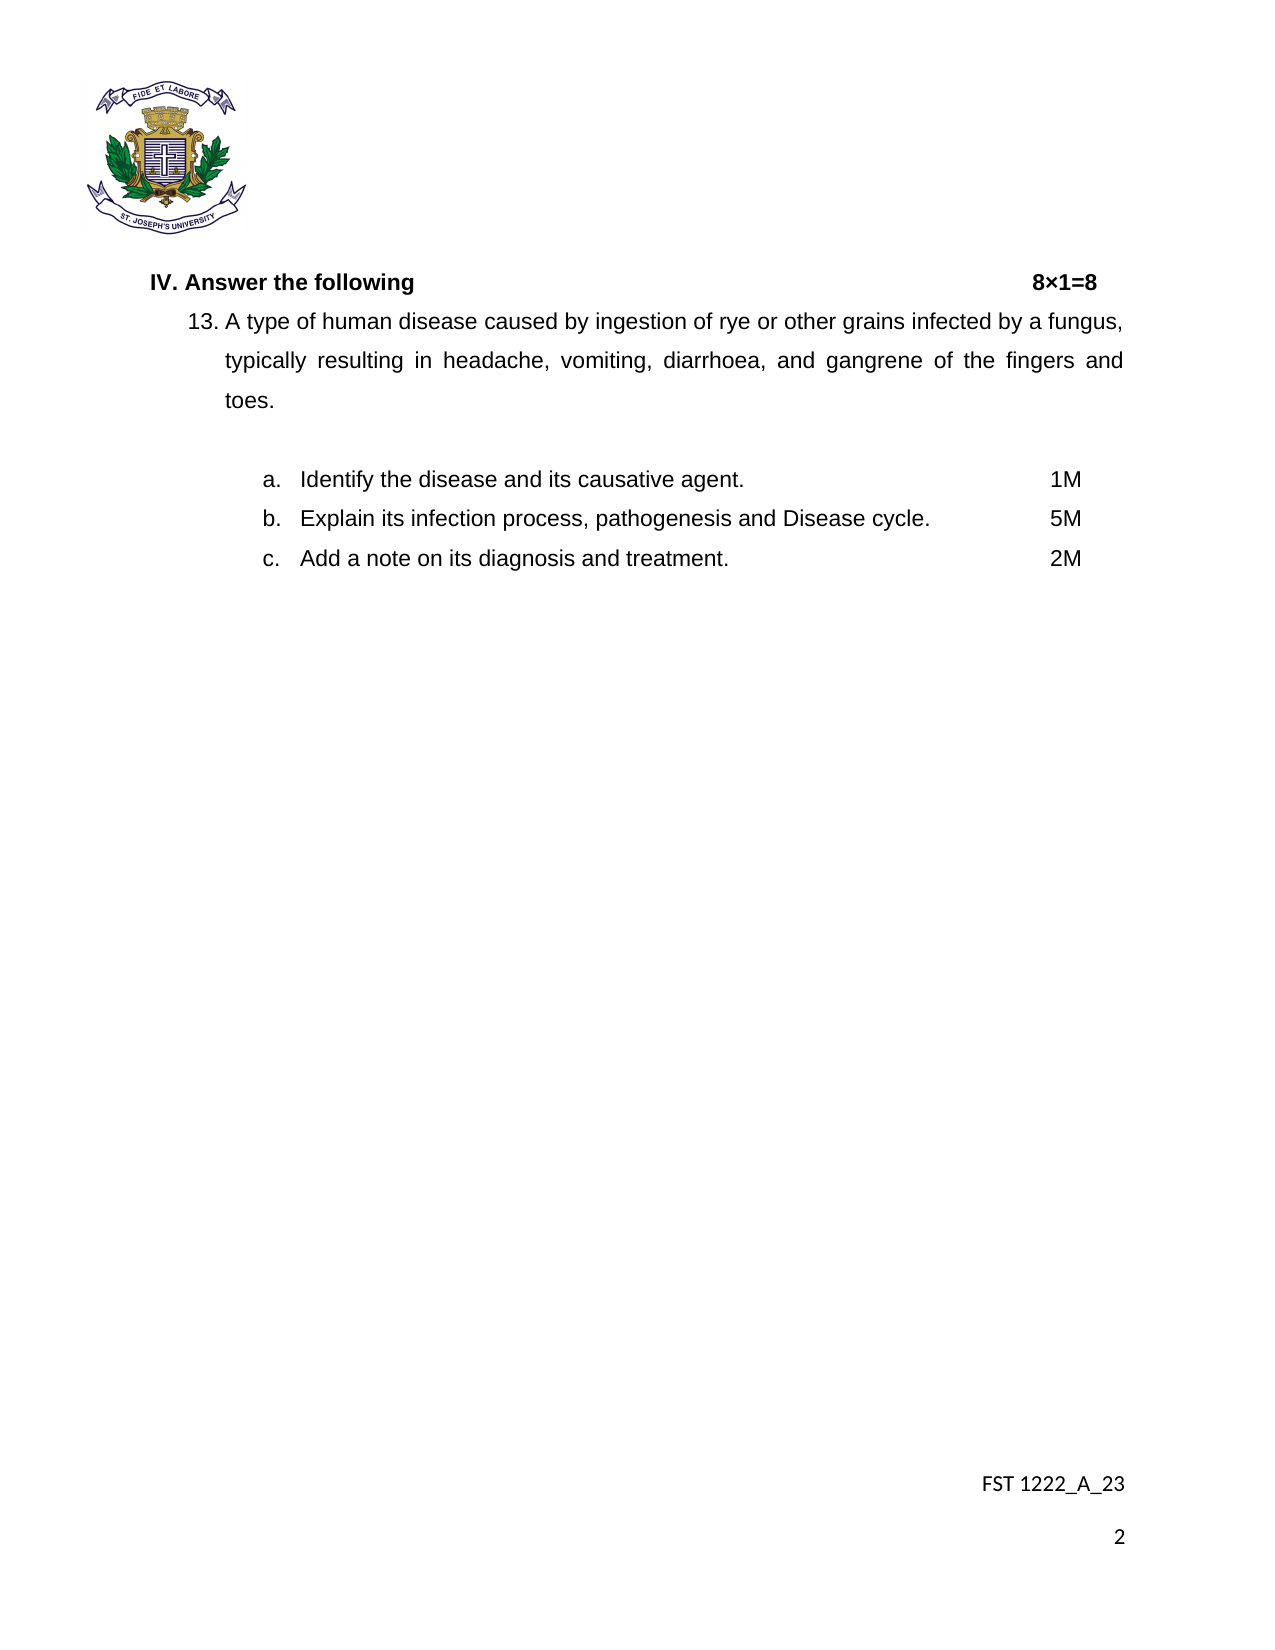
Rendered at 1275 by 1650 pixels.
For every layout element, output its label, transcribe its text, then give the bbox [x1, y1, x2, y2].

list Explain its infection process, pathogenesis and Disease cycle. 5M [262, 505, 1125, 532]
list A type of human disease caused by ingestion of rye or other grains infected by a fungus, typically resulting in headache, vomiting, diarrhoea, and gangrene of the fingers and toes. [187, 308, 1125, 413]
picture [82, 78, 250, 235]
list IV. Answer the following 8×1=8 [150, 268, 1125, 295]
list Identify the disease and its causative agent. 1M [262, 466, 1125, 492]
list Add a note on its diagnosis and treatment. 2M [262, 545, 1125, 571]
